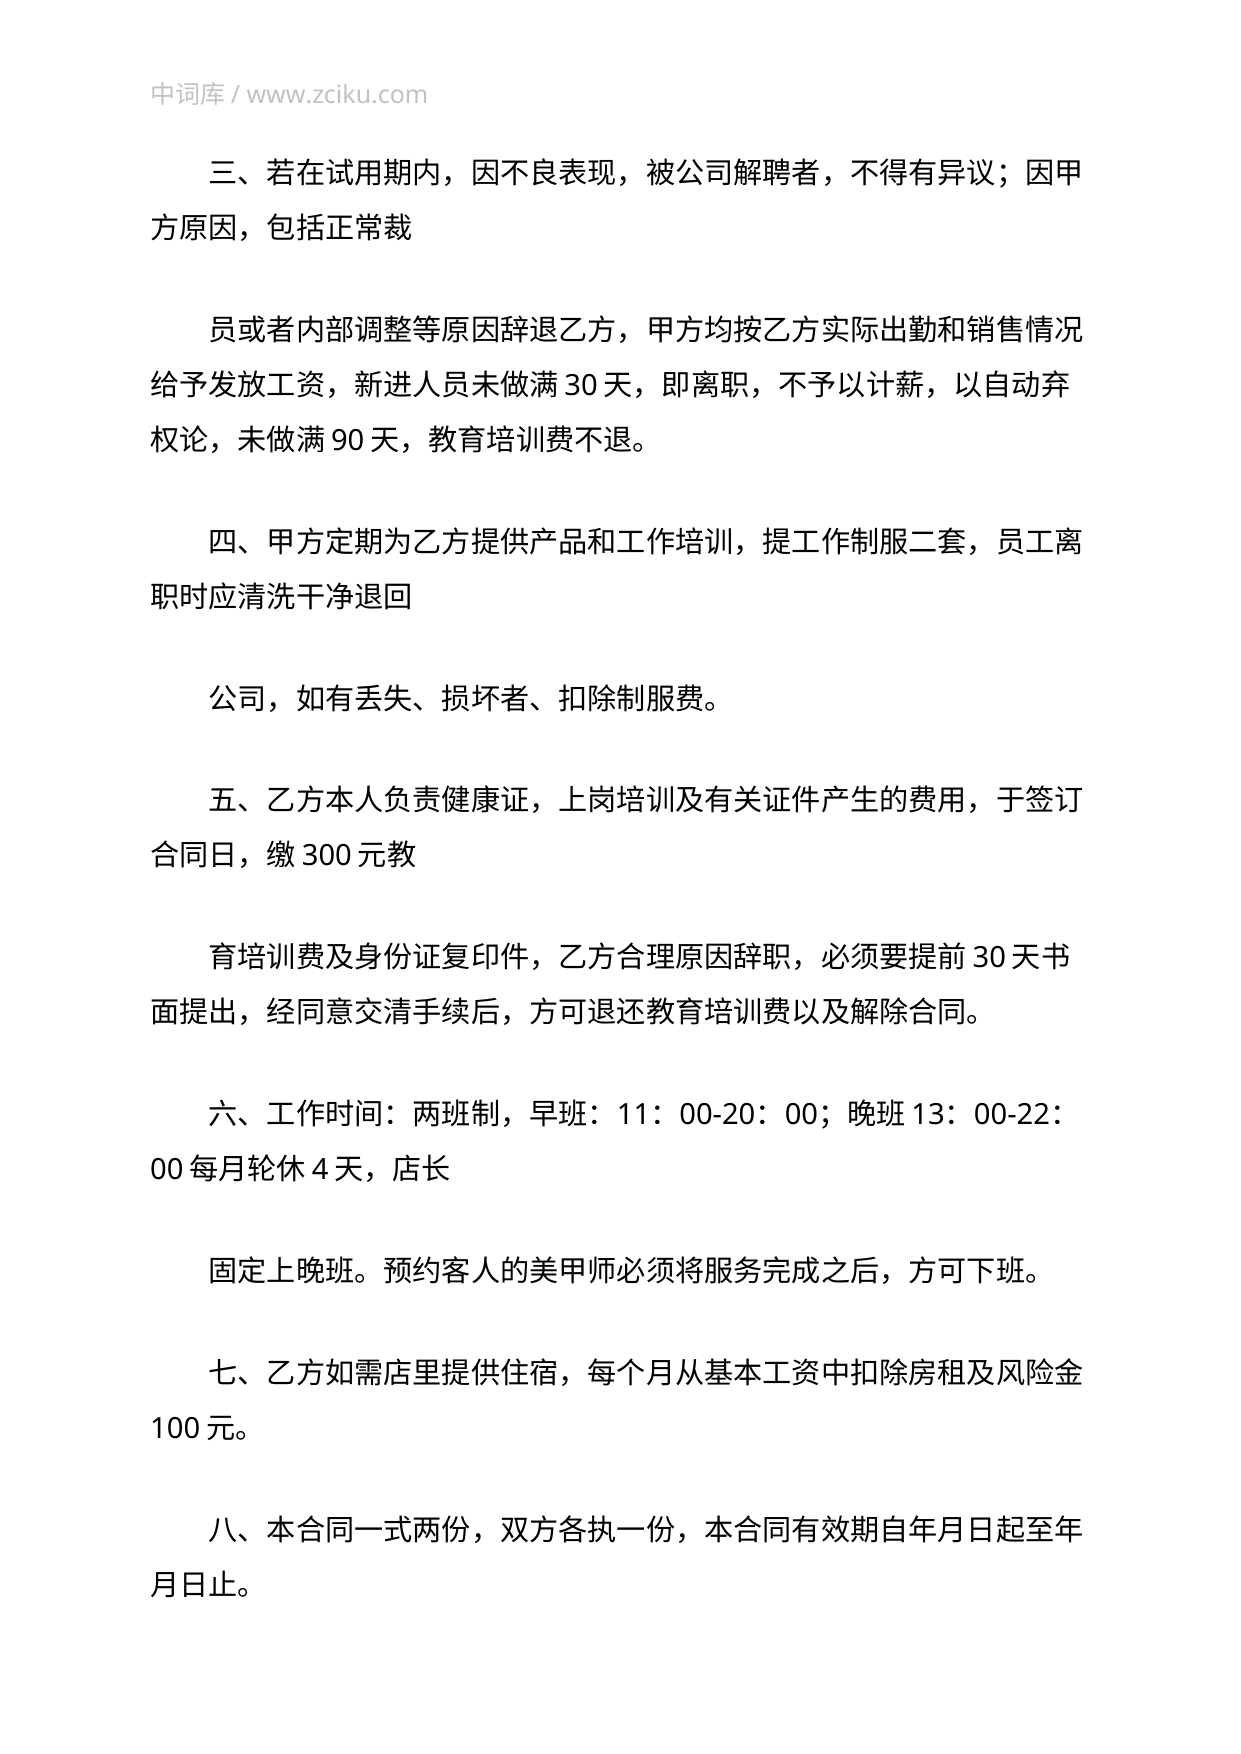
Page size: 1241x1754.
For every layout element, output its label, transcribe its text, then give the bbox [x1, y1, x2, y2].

text 七、乙方如需店里提供住宿，每个月从基本工资中扣除房租及风险金100元。 [150, 1349, 1090, 1447]
text 员或者内部调整等原因辞退乙方，甲方均按乙方实际出勤和销售情况给予发放工资，新进人员未做满30天，即离职，不予以计薪，以自动弃权论，未做满90天，教育培训费不退。 [150, 307, 1090, 459]
text 固定上晚班。预约客人的美甲师必须将服务完成之后，方可下班。 [150, 1248, 1090, 1290]
text 五、乙方本人负责健康证，上岗培训及有关证件产生的费用，于签订合同日，缴300元教 [150, 777, 1090, 874]
text 四、甲方定期为乙方提供产品和工作培训，提工作制服二套，员工离职时应清洗干净退回 [150, 518, 1090, 616]
text 公司，如有丢失、损坏者、扣除制服费。 [150, 675, 1090, 717]
text 八、本合同一式两份，双方各执一份，本合同有效期自年月日起至年月日止。 [150, 1506, 1090, 1603]
text 育培训费及身份证复印件，乙方合理原因辞职，必须要提前30天书面提出，经同意交清手续后，方可退还教育培训费以及解除合同。 [150, 934, 1090, 1031]
text 三、若在试用期内，因不良表现，被公司解聘者，不得有异议；因甲方原因，包括正常裁 [150, 150, 1090, 247]
text 六、工作时间：两班制，早班：11：00-20：00；晚班13：00-22：00每月轮休4天，店长 [150, 1091, 1090, 1188]
